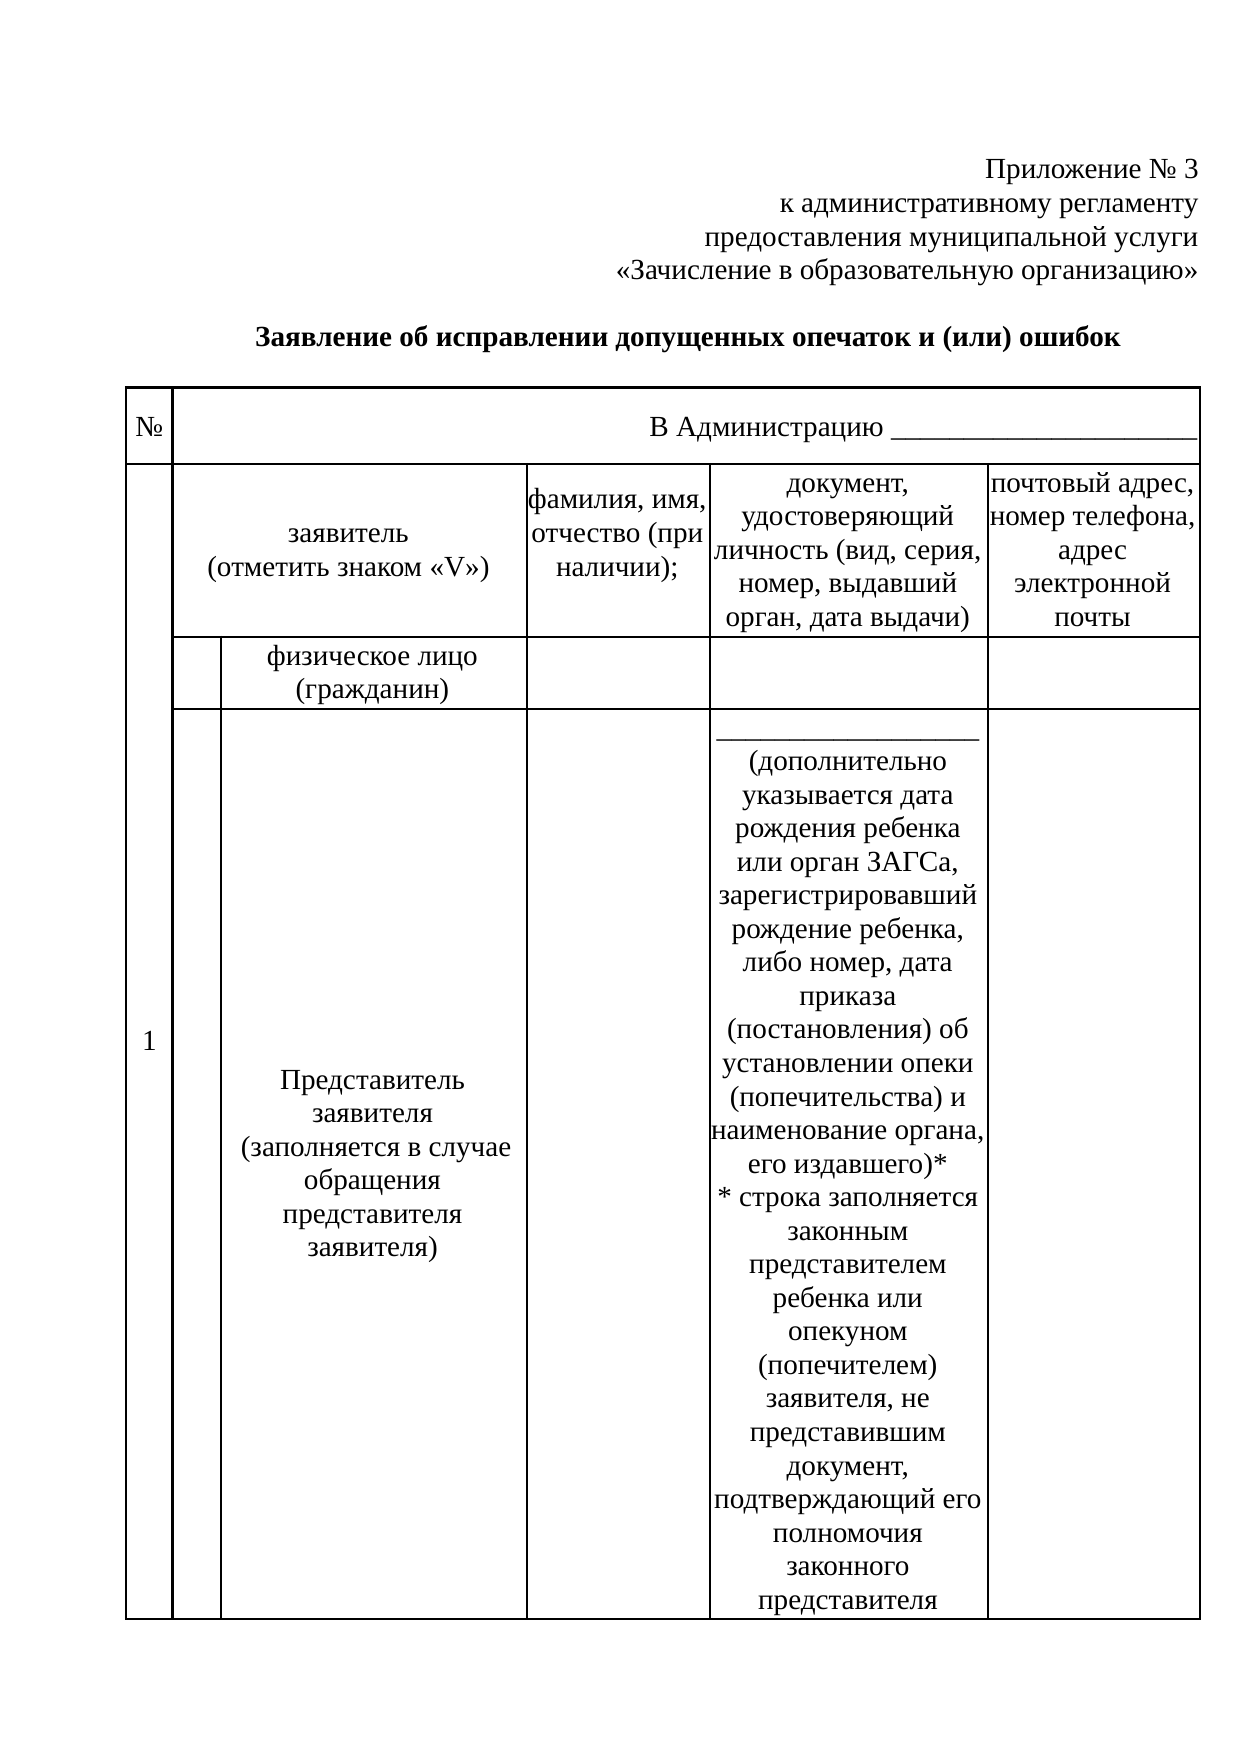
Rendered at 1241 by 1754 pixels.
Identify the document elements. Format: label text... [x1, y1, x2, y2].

table_header В Администрацию _____________________ [174, 389, 1199, 463]
text предоставления муниципальной услуги [177, 219, 1198, 252]
table_cell [174, 710, 220, 1618]
table_cell [528, 710, 709, 1618]
table_header № [127, 389, 171, 463]
table_cell документ, удостоверяющий личность (вид, серия, номер, выдавший орган, дата выдачи) [711, 465, 987, 636]
text Приложение № 3 [177, 152, 1198, 185]
table_cell [989, 638, 1199, 708]
table_cell [711, 638, 987, 708]
table_cell 1 [127, 465, 171, 1618]
table_cell физическое лицо (гражданин) [222, 638, 526, 708]
table_cell [174, 638, 220, 708]
text Заявление об исправлении допущенных опечаток и (или) ошибок [177, 319, 1198, 353]
table_cell __________________ (дополнительно указывается дата рождения ребенка или орган ЗАГСа, зарегистрировавший рождение ребенка, либо номер, дата приказа (постановления) об установлении опеки (попечительства) и наименование органа, его издавшего)* * строка заполняется законным представителем ребенка или опекуном (попечителем) заявителя, не представившим документ, подтверждающий его полномочия законного представителя [711, 710, 987, 1618]
table_cell почтовый адрес, номер телефона, адрес электронной почты [989, 465, 1199, 636]
table_cell [528, 638, 709, 708]
text «Зачисление в образовательную организацию» [177, 252, 1198, 286]
table_cell Представитель заявителя (заполняется в случае обращения представителя заявителя) [222, 710, 526, 1618]
table_cell заявитель (отметить знаком «V») [174, 465, 526, 636]
table_cell фамилия, имя, отчество (при наличии); [528, 465, 709, 636]
text к административному регламенту [177, 185, 1198, 219]
table_cell [989, 710, 1199, 1618]
